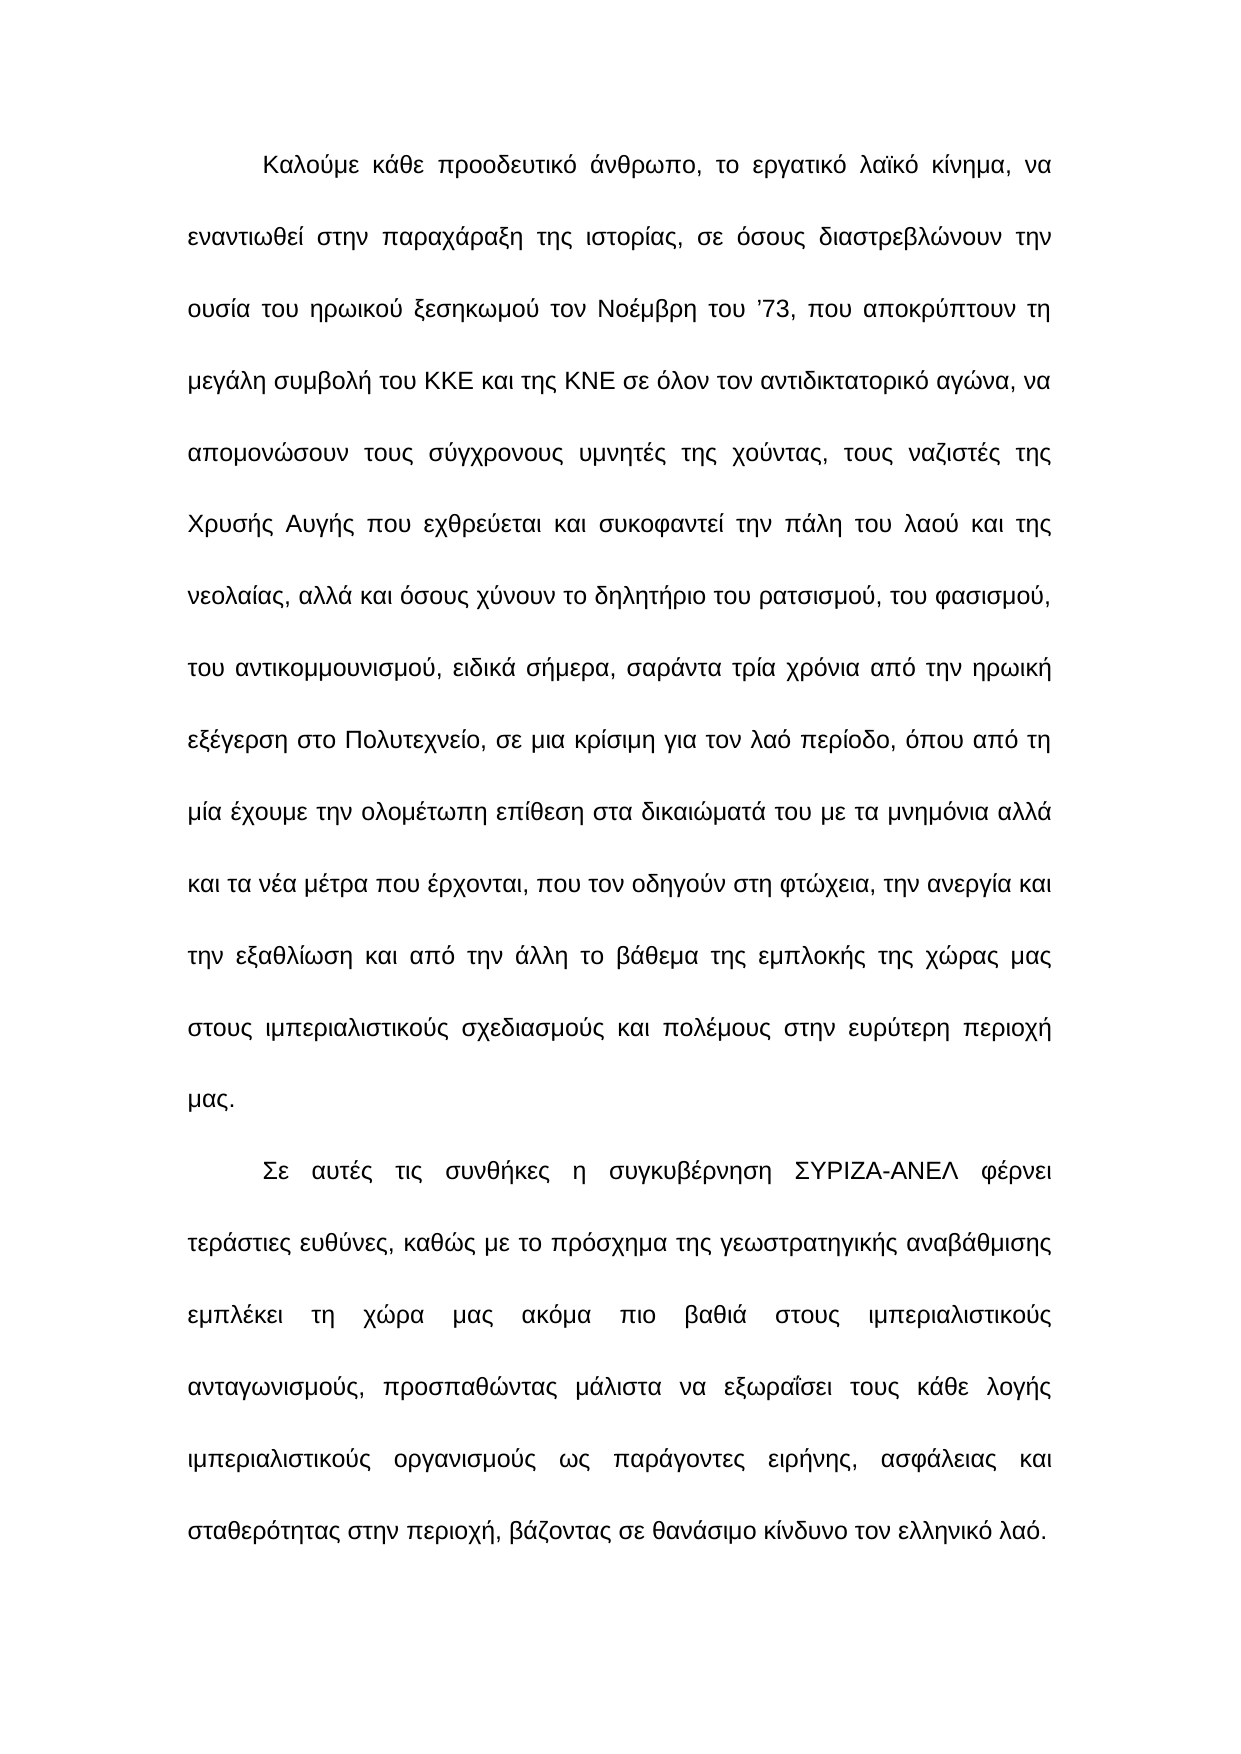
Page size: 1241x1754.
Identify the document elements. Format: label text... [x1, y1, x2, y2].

text Σε αυτές τις συνθήκες η συγκυβέρνηση ΣΥΡΙΖΑ-ΑΝΕΛ φέρνει τεράστιες ευθύνες, καθώς με το πρόσχημα της γεωστρατηγικής αναβάθμισης εμπλέκει τη χώρα μας ακόμα πιο βαθιά στους ιμπεριαλιστικούς ανταγωνισμούς, προσπαθώντας μάλιστα να εξωραΐσει τους κάθε λογής ιμπεριαλιστικούς οργανισμούς ως παράγοντες ειρήνης, ασφάλειας και σταθερότητας στην περιοχή, βάζοντας σε θανάσιμο κίνδυνο τον ελληνικό λαό. [187, 1156, 1053, 1544]
text Καλούμε κάθε προοδευτικό άνθρωπο, το εργατικό λαϊκό κίνημα, να εναντιωθεί στην παραχάραξη της ιστορίας, σε όσους διαστρεβλώνουν την ουσία του ηρωικού ξεσηκωμού τον Νοέμβρη του ’73, που αποκρύπτουν τη μεγάλη συμβολή του ΚΚΕ και της ΚΝΕ σε όλον τον αντιδικτατορικό αγώνα, να απομονώσουν τους σύγχρονους υμνητές της χούντας, τους ναζιστές της Χρυσής Αυγής που εχθρεύεται και συκοφαντεί την πάλη του λαού και της νεολαίας, αλλά και όσους χύνουν το δηλητήριο του ρατσισμού, του φασισμού, του αντικομμουνισμού, ειδικά σήμερα, σαράντα τρία χρόνια από την ηρωική εξέγερση στο Πολυτεχνείο, σε μια κρίσιμη για τον λαό περίοδο, όπου από τη μία έχουμε την ολομέτωπη επίθεση στα δικαιώματά του με τα μνημόνια αλλά και τα νέα μέτρα που έρχονται, που τον οδηγούν στη φτώχεια, την ανεργία και την εξαθλίωση και από την άλλη το βάθεμα της εμπλοκής της χώρας μας στους ιμπεριαλιστικούς σχεδιασμούς και πολέμους στην ευρύτερη περιοχή μας. [187, 150, 1053, 1113]
